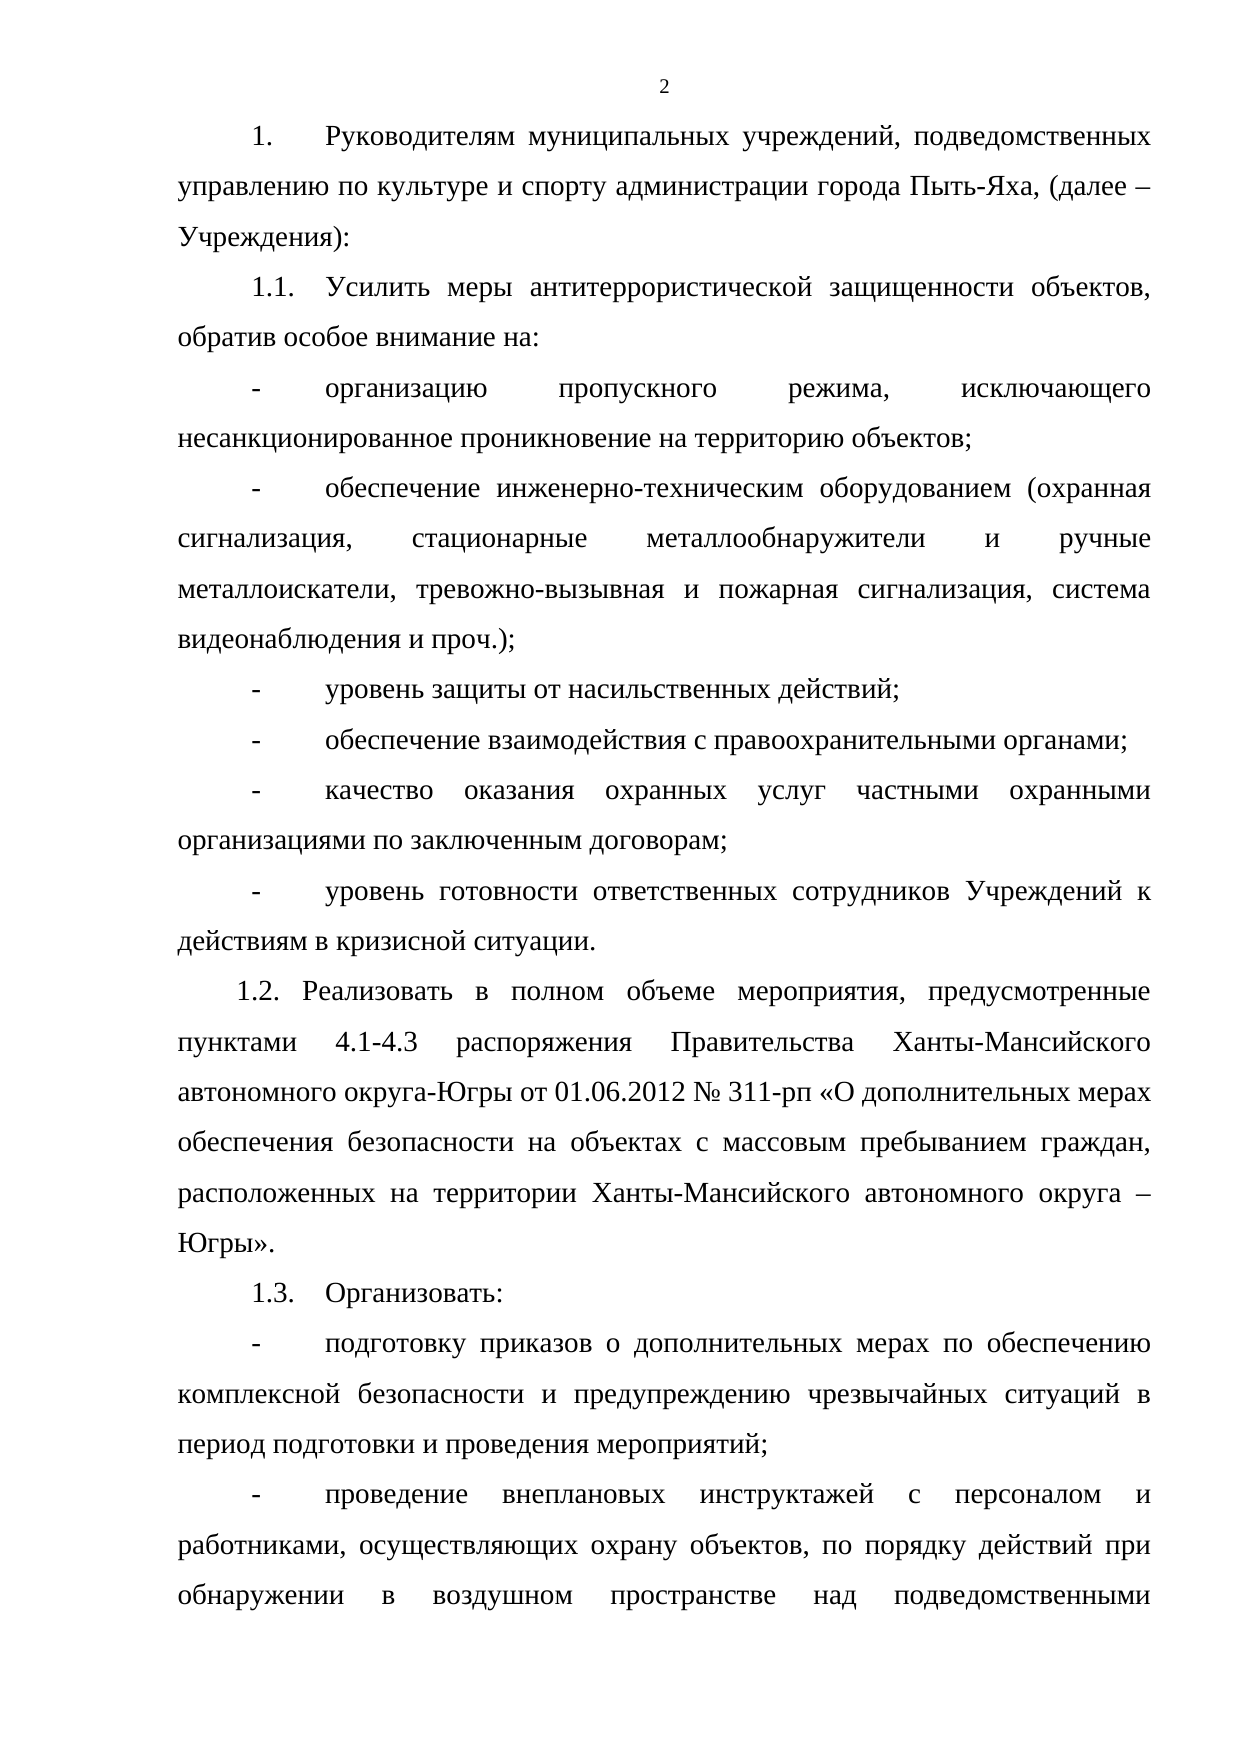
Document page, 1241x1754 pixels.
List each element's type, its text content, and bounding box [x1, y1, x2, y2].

text 1.1. Усилить меры антитеррористической защищенности объектов, обратив особое внимание на: [177, 269, 1152, 353]
text - обеспечение инженерно-техническим оборудованием (охранная сигнализация, стационарные металлообнаружители и ручные металлоискатели, тревожно-вызывная и пожарная сигнализация, система видеонаблюдения и проч.); [177, 470, 1152, 655]
text - качество оказания охранных услуг частными охранными организациями по заключенным договорам; [177, 772, 1152, 856]
text 1.3. Организовать: [177, 1275, 1152, 1309]
text - подготовку приказов о дополнительных мерах по обеспечению комплексной безопасности и предупреждению чрезвычайных ситуаций в период подготовки и проведения мероприятий; [177, 1326, 1152, 1460]
text - уровень защиты от насильственных действий; [177, 672, 1152, 705]
text - организацию пропускного режима, исключающего несанкционированное проникновение на территорию объектов; [177, 370, 1152, 453]
text - обеспечение взаимодействия с правоохранительными органами; [177, 722, 1152, 755]
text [177, 1477, 1152, 1611]
text 1.2. Реализовать в полном объеме мероприятия, предусмотренные пунктами 4.1-4.3 распоряжения Правительства Ханты-Мансийского автономного округа-Югры от 01.06.2012 № 311-рп «О дополнительных мерах обеспечения безопасности на объектах с массовым пребыванием граждан, расположенных на территории Ханты-Мансийского автономного округа – Югры». [177, 973, 1152, 1258]
text - уровень готовности ответственных сотрудников Учреждений к действиям в кризисной ситуации. [177, 873, 1152, 957]
list Руководителям муниципальных учреждений, подведомственных управлению по культуре и спорту администрации города Пыть-Яха, (далее –Учреждения): [177, 118, 1152, 252]
